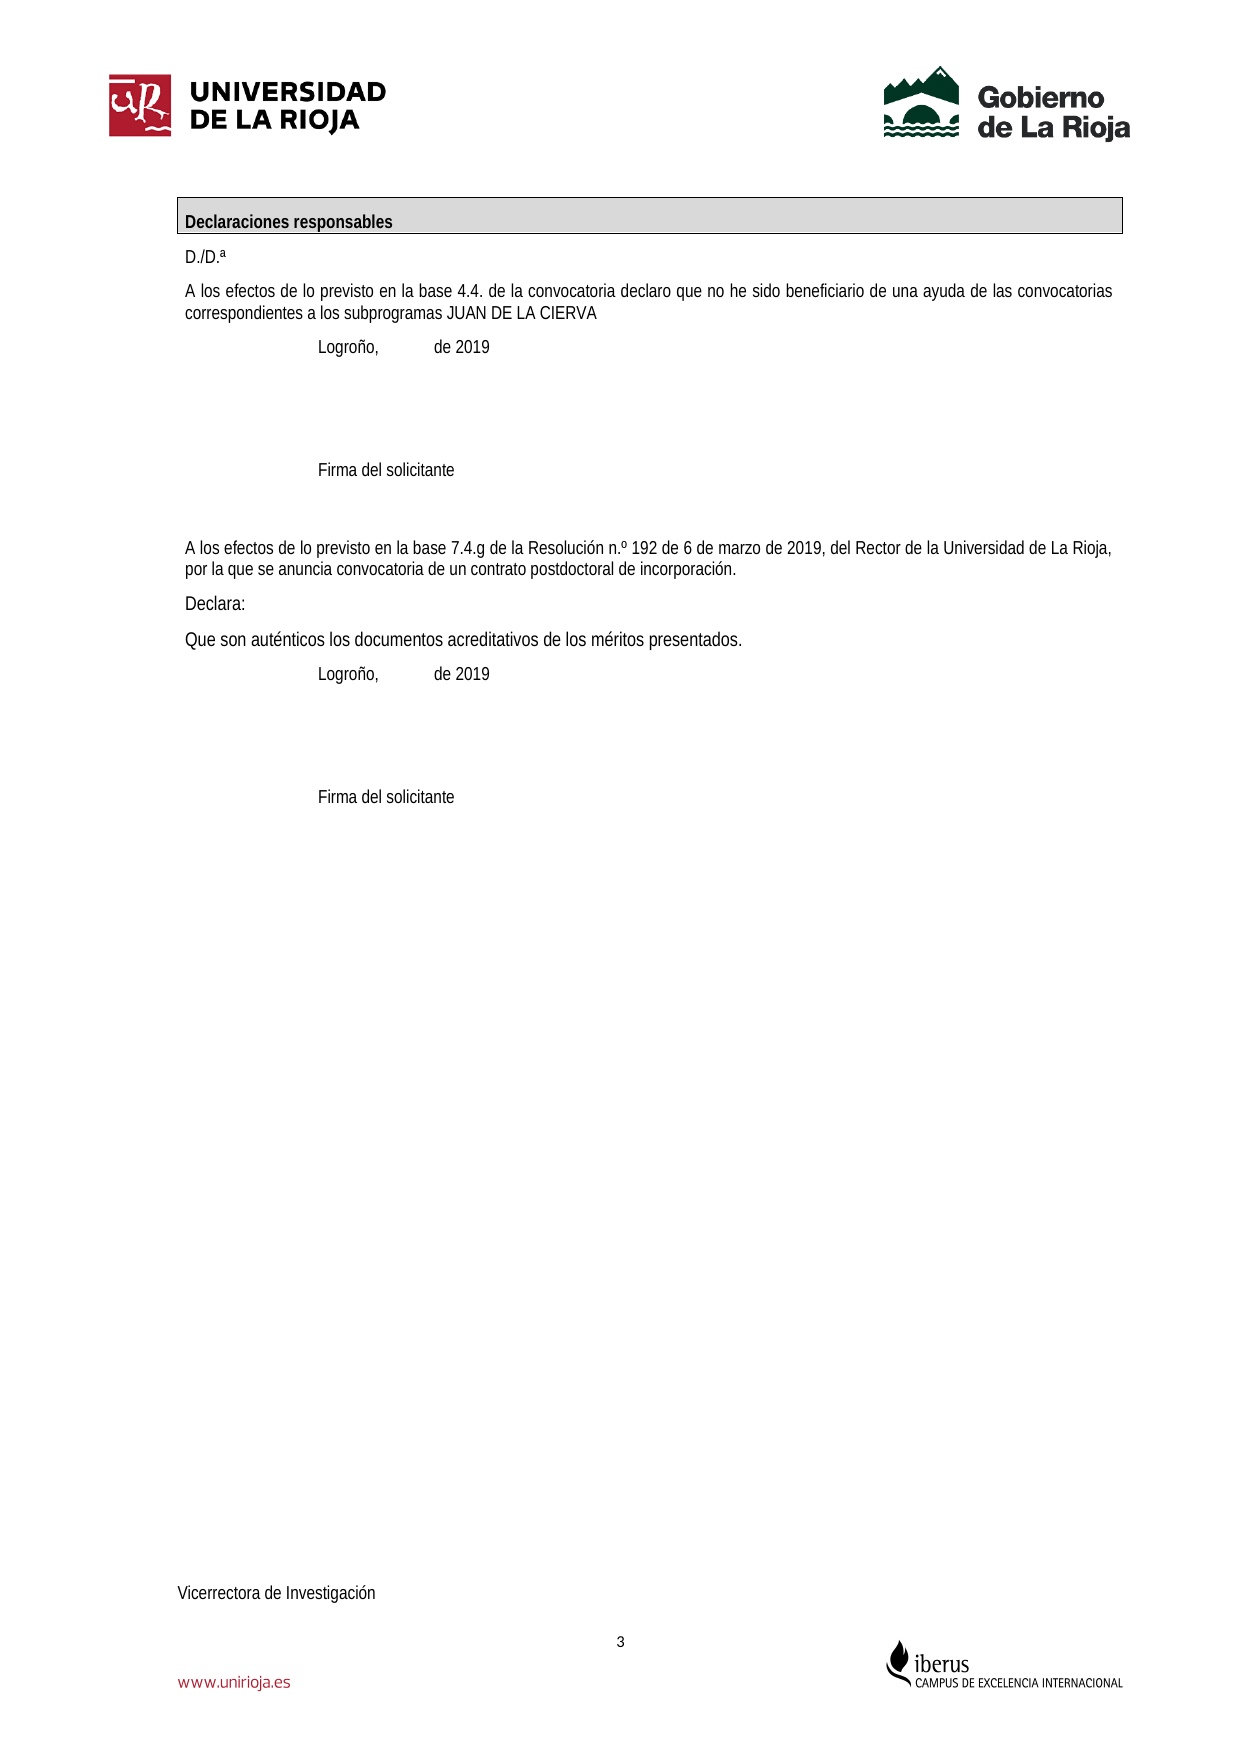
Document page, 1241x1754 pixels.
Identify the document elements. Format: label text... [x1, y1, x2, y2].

table_header Declaraciones responsables [178, 198, 1122, 232]
table_cell D./D.ª A los efectos de lo previsto en la base 4.4. de la convocatoria declaro que no he sido beneficiario de una ayuda de las convocatorias correspondientes a los subprogramas JUAN DE LA CIERVA Logroño, de 2019 Firma del solicitante A los efectos de lo previsto en la base 7.4.g de la Resolución n.º 192 de 6 de marzo de 2019, del Rector de la Universidad de La Rioja, por la que se anuncia convocatoria de un contrato postdoctoral de incorporación. Declara: Que son auténticos los documentos acreditativos de los méritos presentados. Logroño, de 2019 Firma del solicitante [178, 234, 1122, 829]
picture [109, 66, 1130, 161]
picture [177, 1638, 1123, 1694]
